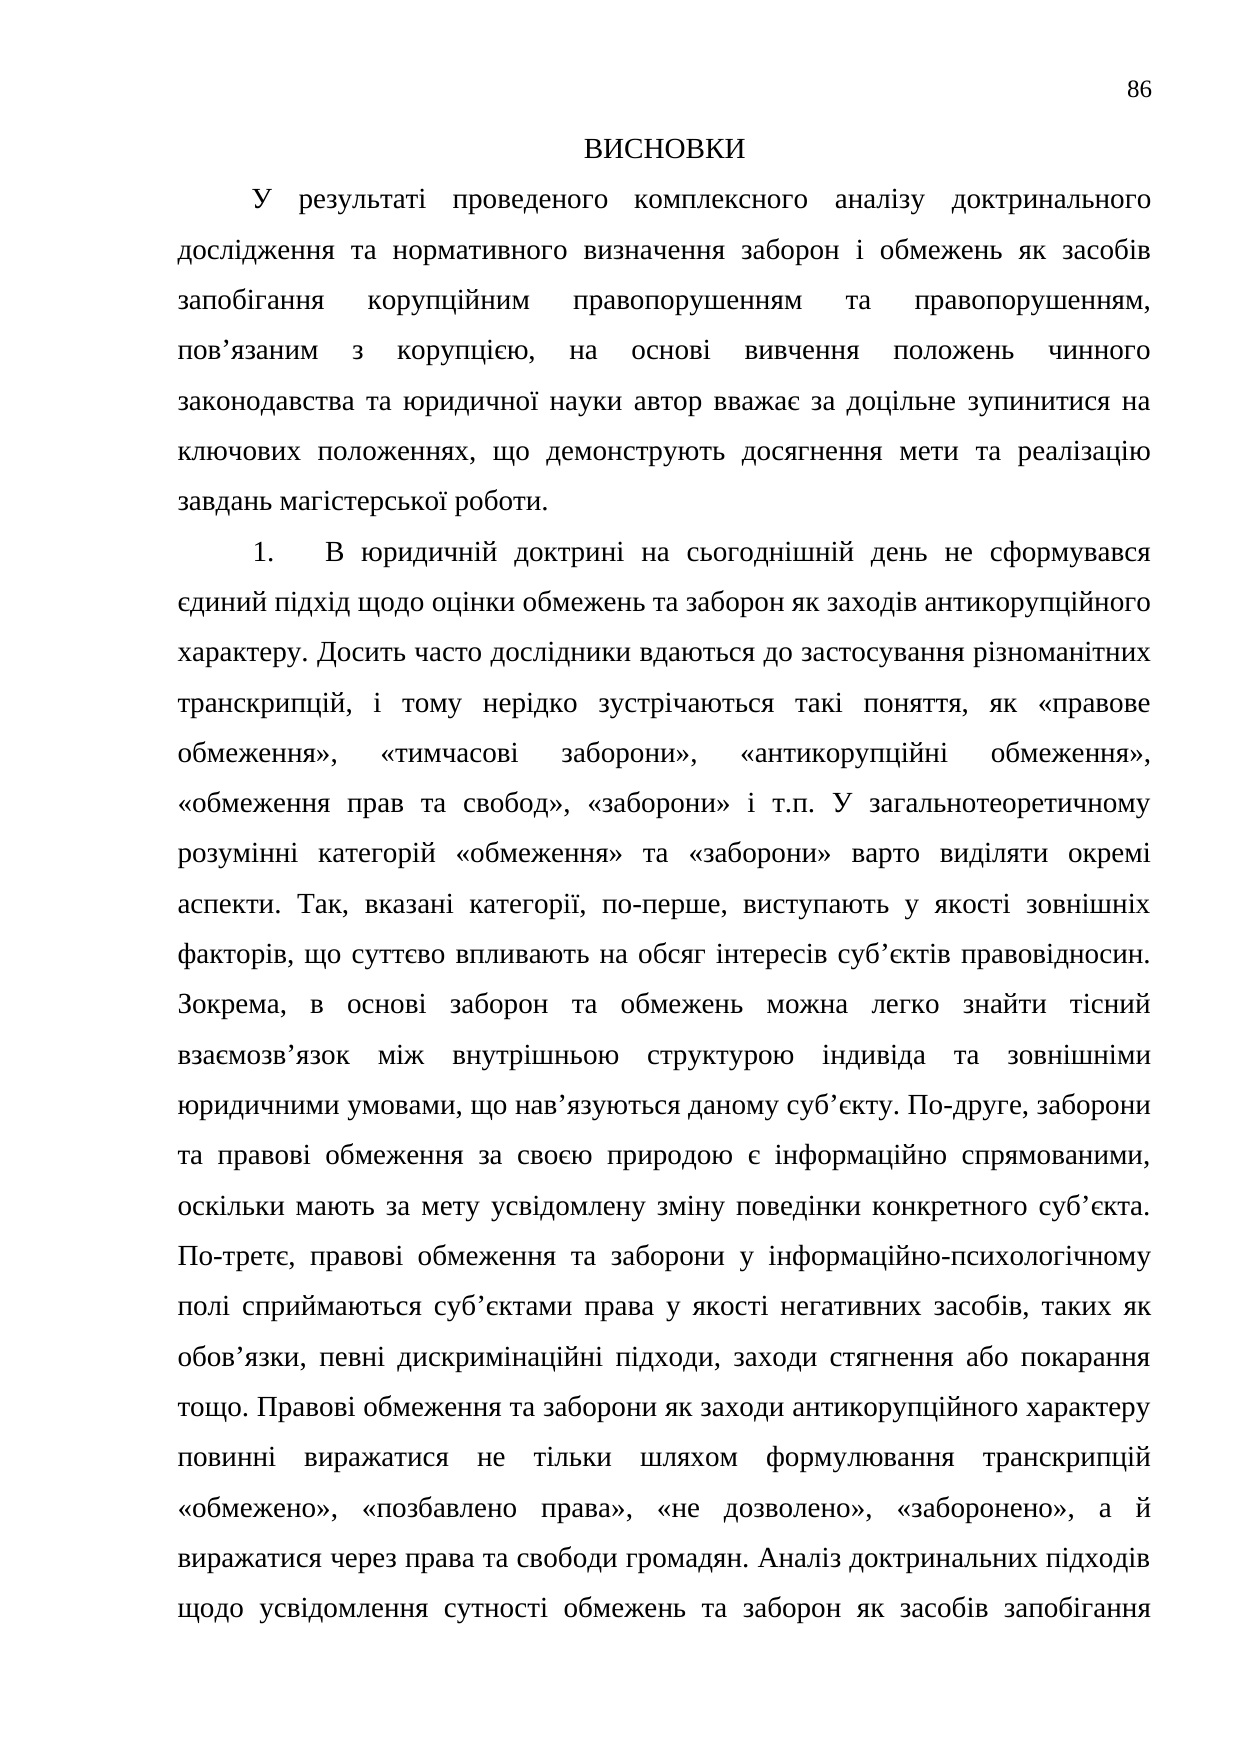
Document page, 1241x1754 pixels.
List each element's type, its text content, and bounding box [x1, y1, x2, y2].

text У результаті проведеного комплексного аналізу доктринального дослідження та нормативного визначення заборон і обмежень як засобів запобігання корупційним правопорушенням та правопорушенням, пов’язаним з корупцією, на основі вивчення положень чинного законодавства та юридичної науки автор вважає за доцільне зупинитися на ключових положеннях, що демонструють досягнення мети та реалізацію завдань магістерської роботи. [177, 182, 1152, 517]
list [177, 534, 1152, 1624]
text ВИСНОВКИ [177, 131, 1152, 165]
